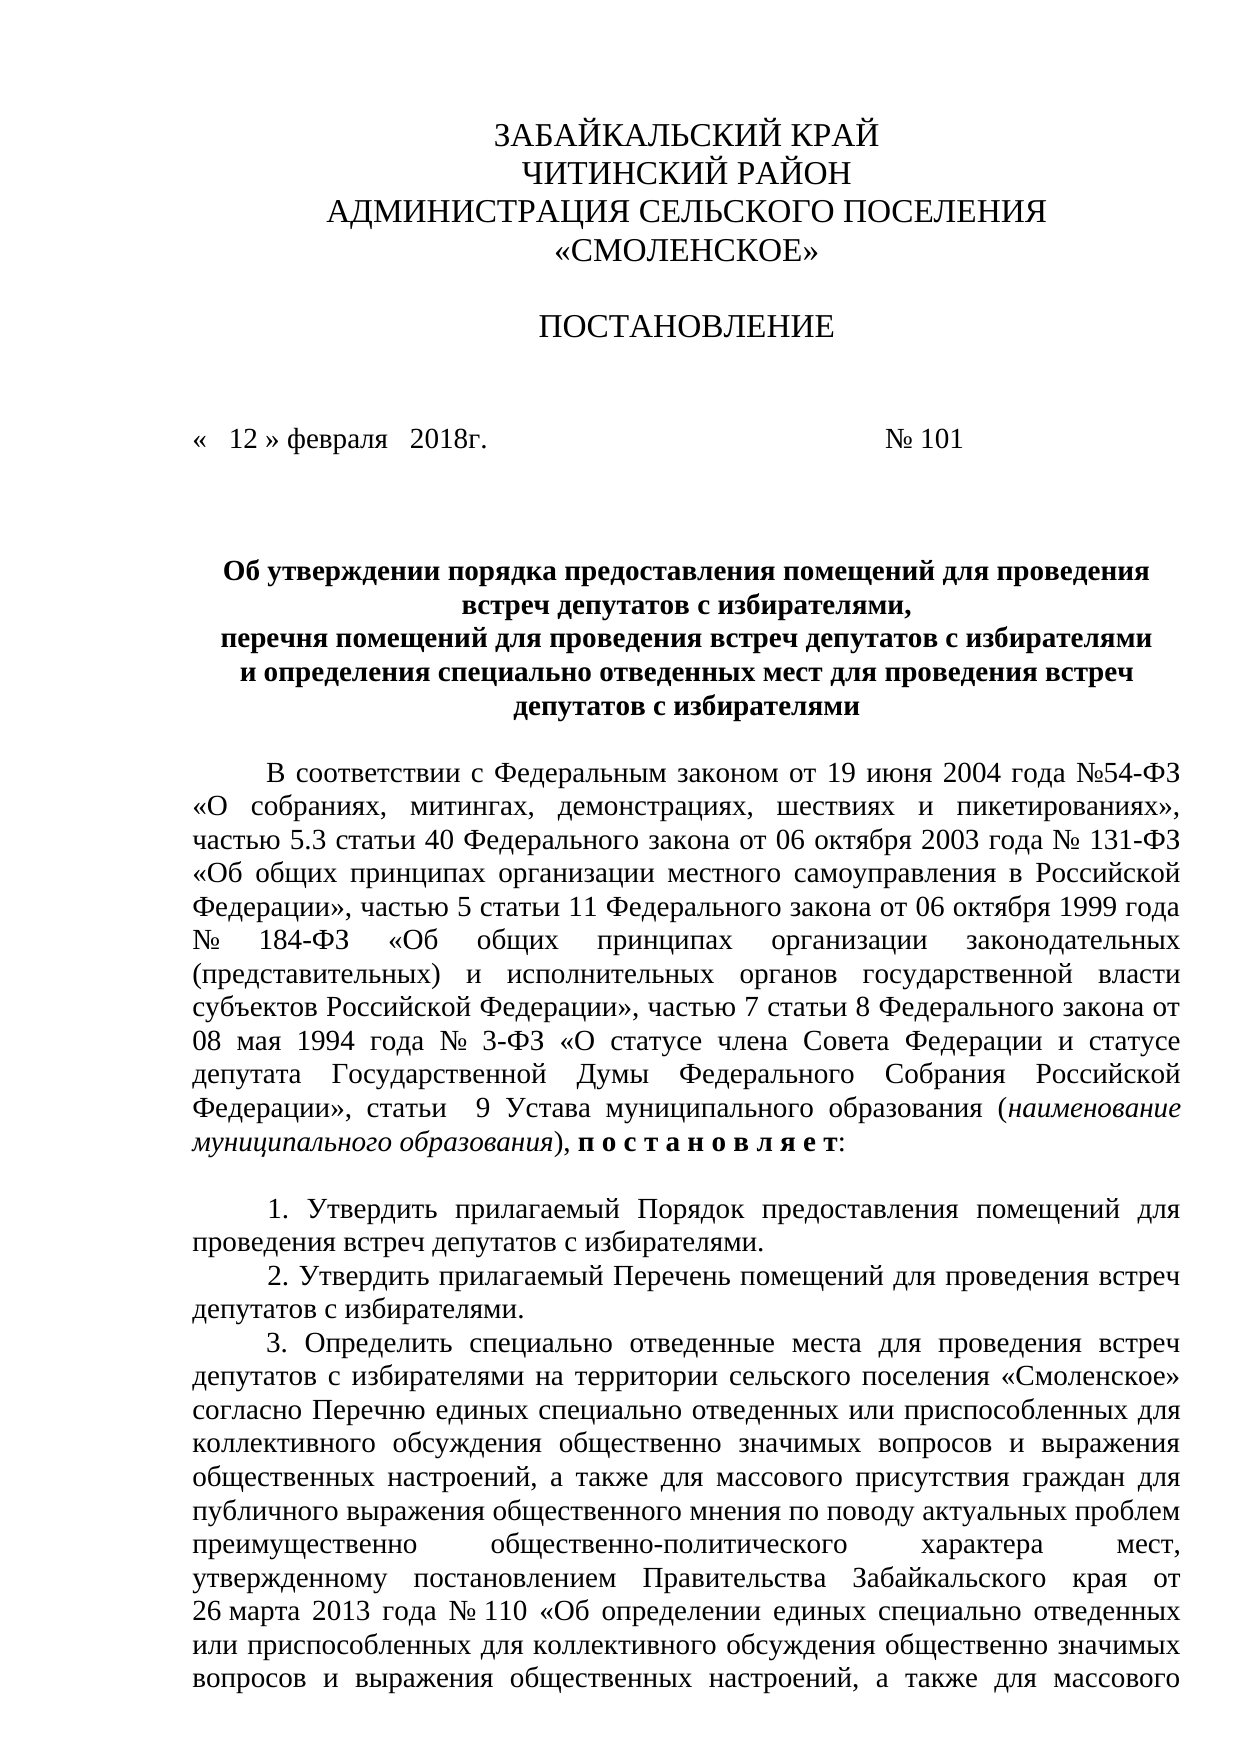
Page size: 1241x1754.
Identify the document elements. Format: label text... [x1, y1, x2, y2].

text АДМИНИСТРАЦИЯ СЕЛЬСКОГО ПОСЕЛЕНИЯ «СМОЛЕНСКОЕ» [192, 192, 1181, 268]
text 2. Утвердить прилагаемый Перечень помещений для проведения встреч депутатов с избирателями. [192, 1258, 1181, 1325]
text В соответствии с Федеральным законом от 19 июня 2004 года №54-ФЗ «О собраниях, митингах, демонстрациях, шествиях и пикетированиях», частью 5.3 статьи 40 Федерального закона от 06 октября 2003 года № 131-ФЗ «Об общих принципах организации местного самоуправления в Российской Федерации», частью 5 статьи 11 Федерального закона от 06 октября 1999 года № 184-ФЗ «Об общих принципах организации законодательных (представительных) и исполнительных органов государственной власти субъектов Российской Федерации», частью 7 статьи 8 Федерального закона от 08 мая 1994 года № 3-ФЗ «О статусе члена Совета Федерации и статусе депутата Государственной Думы Федерального Собрания Российской Федерации», статьи 9 Устава муниципального образования (наименование муниципального образования), п о с т а н о в л я е т: [192, 755, 1181, 1157]
text « 12 » февраля 2018г. № 101 [192, 422, 1181, 455]
text ПОСТАНОВЛЕНИЕ [192, 307, 1181, 345]
text ЧИТИНСКИЙ РАЙОН [192, 153, 1181, 192]
text перечня помещений для проведения встреч депутатов с избирателями [192, 621, 1181, 654]
text ЗАБАЙКАЛЬСКИЙ КРАЙ [192, 115, 1181, 153]
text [192, 1325, 1181, 1694]
text и определения специально отведенных мест для проведения встреч депутатов с избирателями [192, 654, 1181, 721]
text 1. Утвердить прилагаемый Порядок предоставления помещений для проведения встреч депутатов с избирателями. [192, 1191, 1181, 1258]
text Об утверждении порядка предоставления помещений для проведения встреч депутатов с избирателями, [192, 553, 1181, 621]
